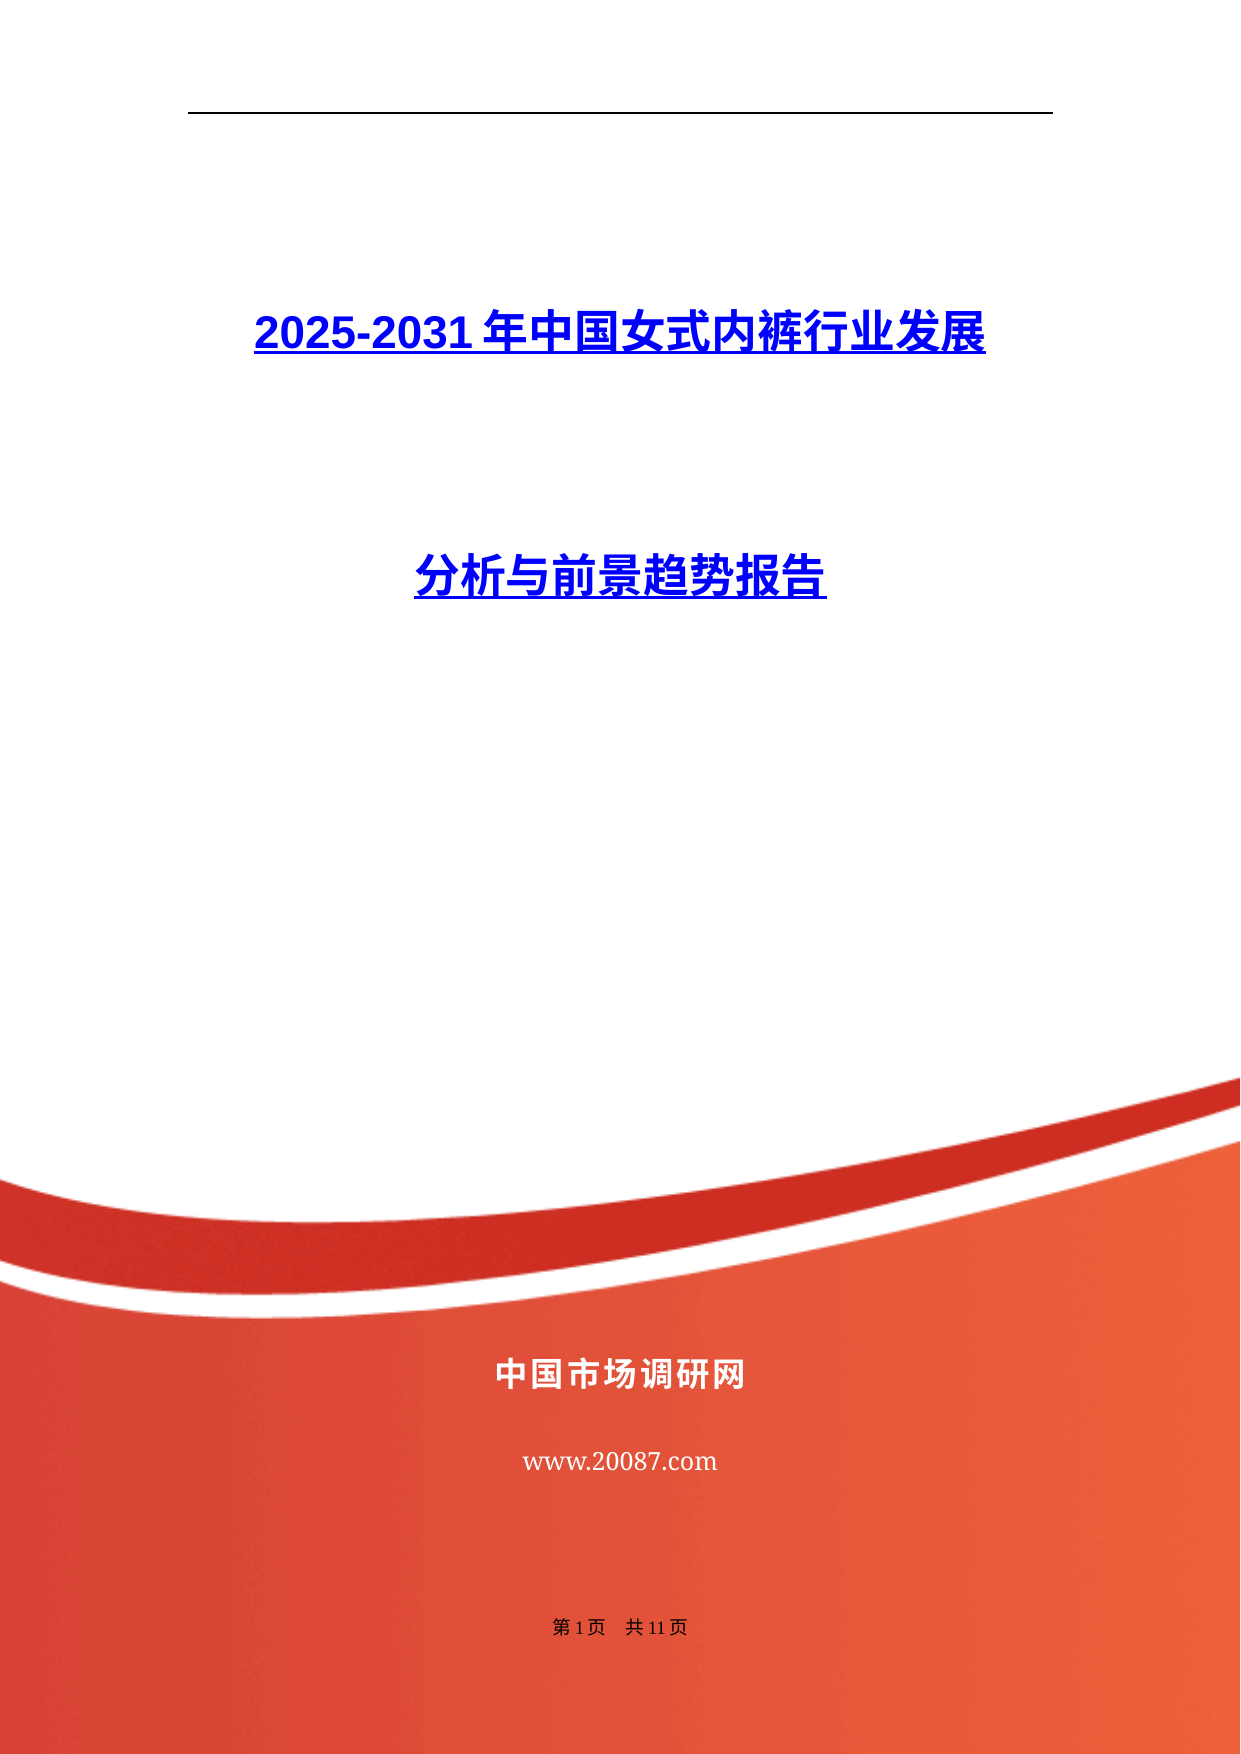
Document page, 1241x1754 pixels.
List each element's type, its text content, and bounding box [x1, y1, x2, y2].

text www.20087.com [187, 1428, 1053, 1493]
picture [0, 1006, 1241, 1754]
table_header 2025-2031年中国女式内裤行业发展分析与前景趋势报告 [188, 207, 1053, 773]
subtitle 中国市场调研网 [187, 1339, 1053, 1404]
